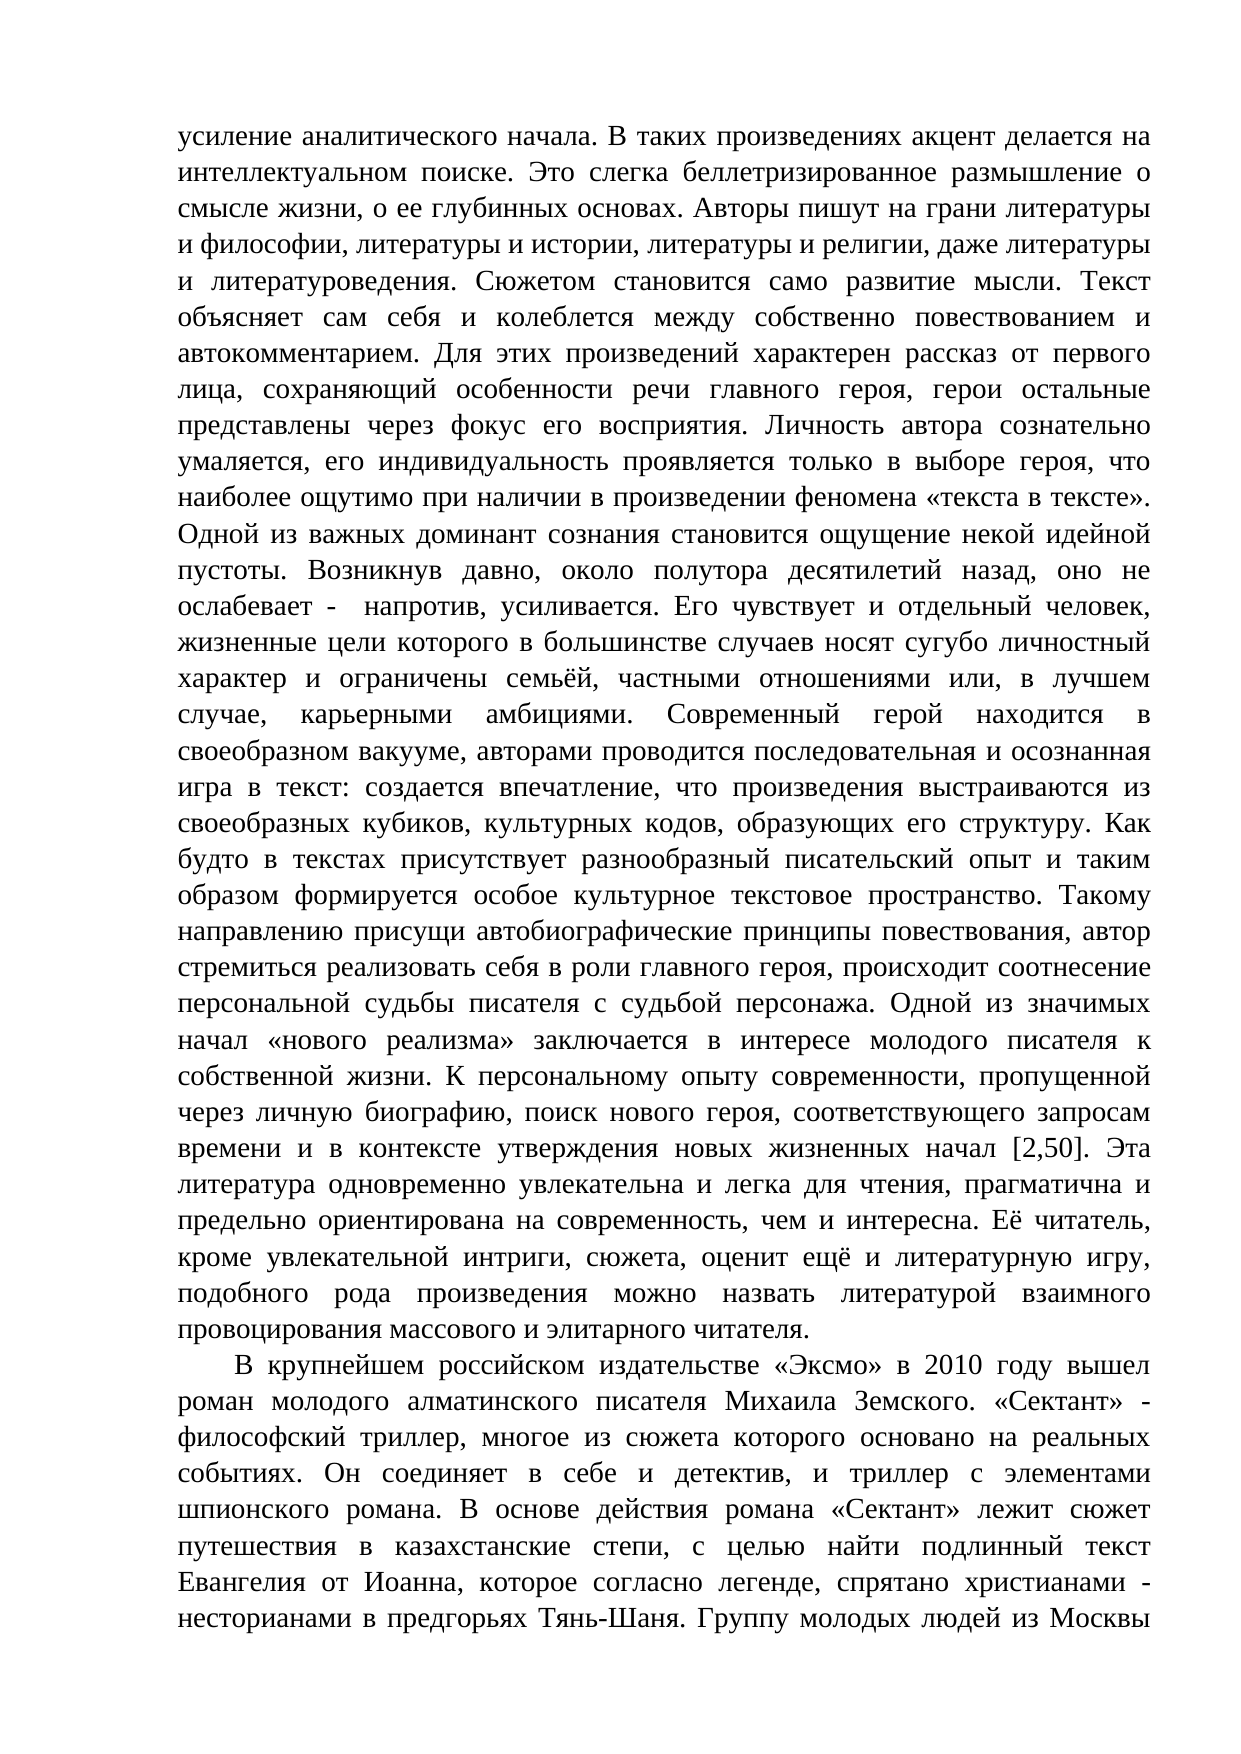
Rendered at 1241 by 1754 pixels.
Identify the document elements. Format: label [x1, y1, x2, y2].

text [177, 1347, 1152, 1634]
text [177, 118, 1152, 1344]
